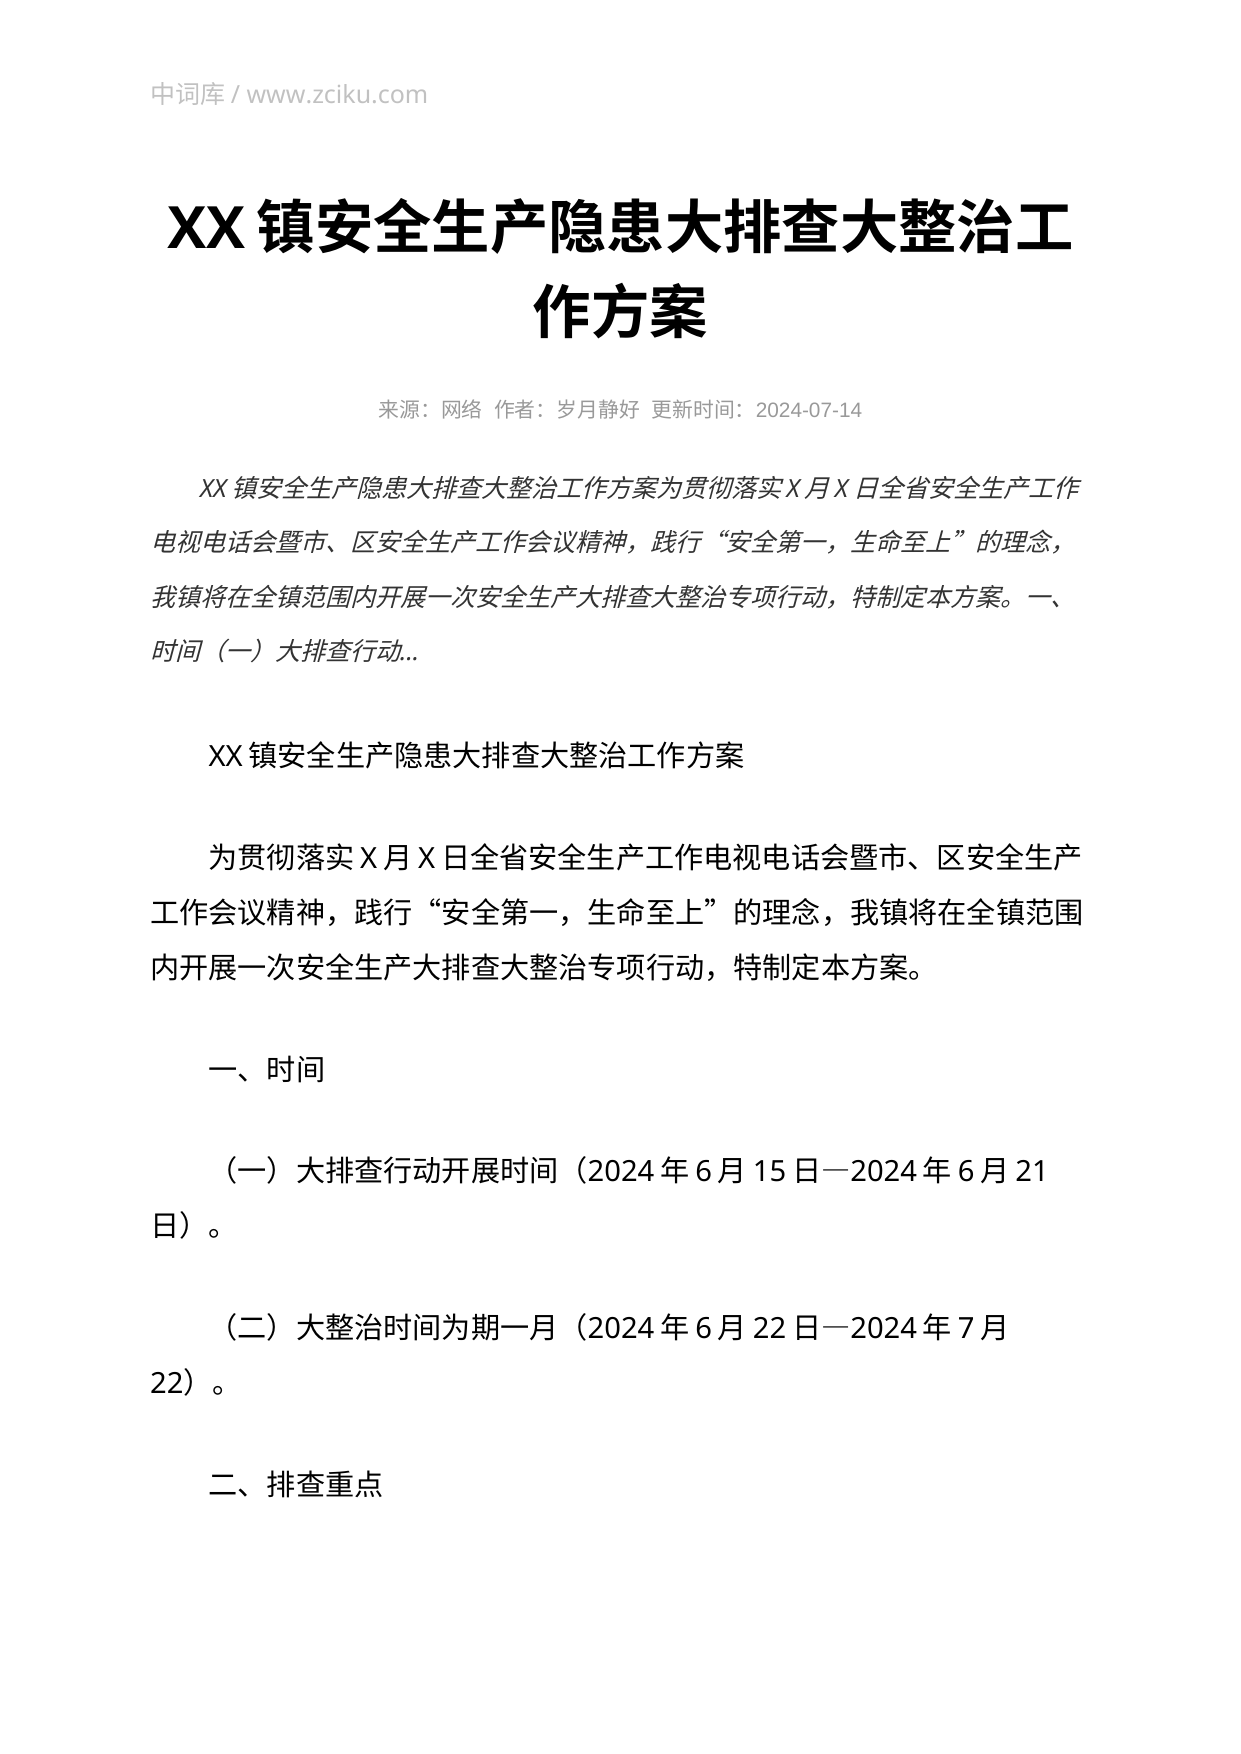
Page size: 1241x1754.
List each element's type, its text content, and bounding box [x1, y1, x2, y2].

subtitle XX镇安全生产隐患大排查大整治工作方案 [150, 181, 1090, 351]
text XX镇安全生产隐患大排查大整治工作方案为贯彻落实X月X日全省安全生产工作电视电话会暨市、区安全生产工作会议精神，践行“安全第一，生命至上”的理念，我镇将在全镇范围内开展一次安全生产大排查大整治专项行动，特制定本方案。一、时间（一）大排查行动... [150, 468, 1090, 668]
text 二、排查重点 [150, 1462, 1090, 1504]
text （二）大整治时间为期一月（2024年6月22日—2024年7月22）。 [150, 1305, 1090, 1402]
text 为贯彻落实X月X日全省安全生产工作电视电话会暨市、区安全生产工作会议精神，践行“安全第一，生命至上”的理念，我镇将在全镇范围内开展一次安全生产大排查大整治专项行动，特制定本方案。 [150, 834, 1090, 987]
text XX镇安全生产隐患大排查大整治工作方案 [150, 733, 1090, 775]
text 一、时间 [150, 1046, 1090, 1088]
text （一）大排查行动开展时间（2024年6月15日—2024年6月21日）。 [150, 1148, 1090, 1245]
text 来源：网络 作者：岁月静好 更新时间：2024-07-14 [150, 397, 1090, 421]
